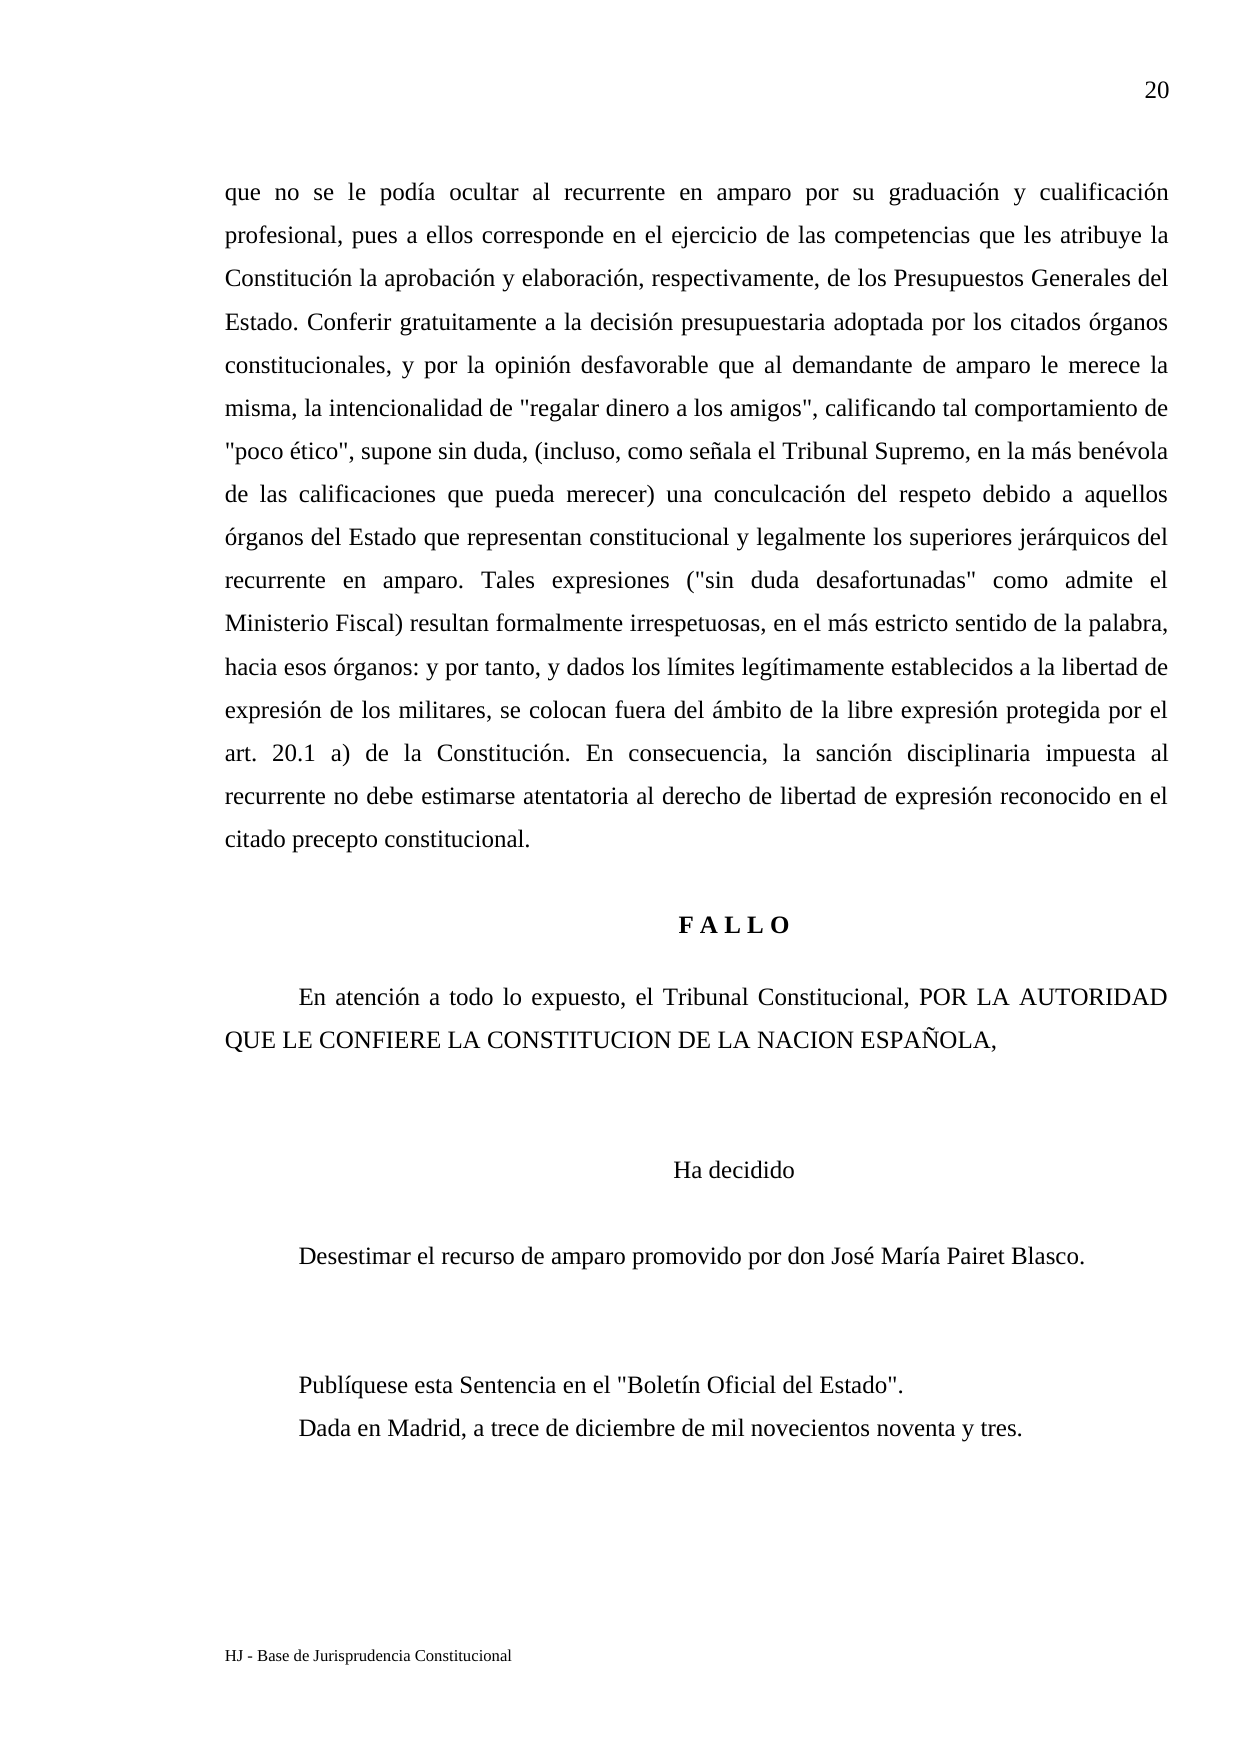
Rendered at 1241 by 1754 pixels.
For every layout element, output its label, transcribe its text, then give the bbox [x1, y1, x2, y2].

text Dada en Madrid, a trece de diciembre de mil novecientos noventa y tres. [224, 1413, 1169, 1442]
text Ha decidido [224, 1155, 1169, 1183]
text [224, 177, 1169, 853]
text Desestimar el recurso de amparo promovido por don José María Pairet Blasco. [224, 1241, 1169, 1270]
subtitle F A L L O [224, 910, 1169, 939]
text Publíquese esta Sentencia en el "Boletín Oficial del Estado". [224, 1370, 1169, 1399]
text En atención a todo lo expuesto, el Tribunal Constitucional, POR LA AUTORIDAD QUE LE CONFIERE LA CONSTITUCION DE LA NACION ESPAÑOLA, [224, 982, 1169, 1054]
